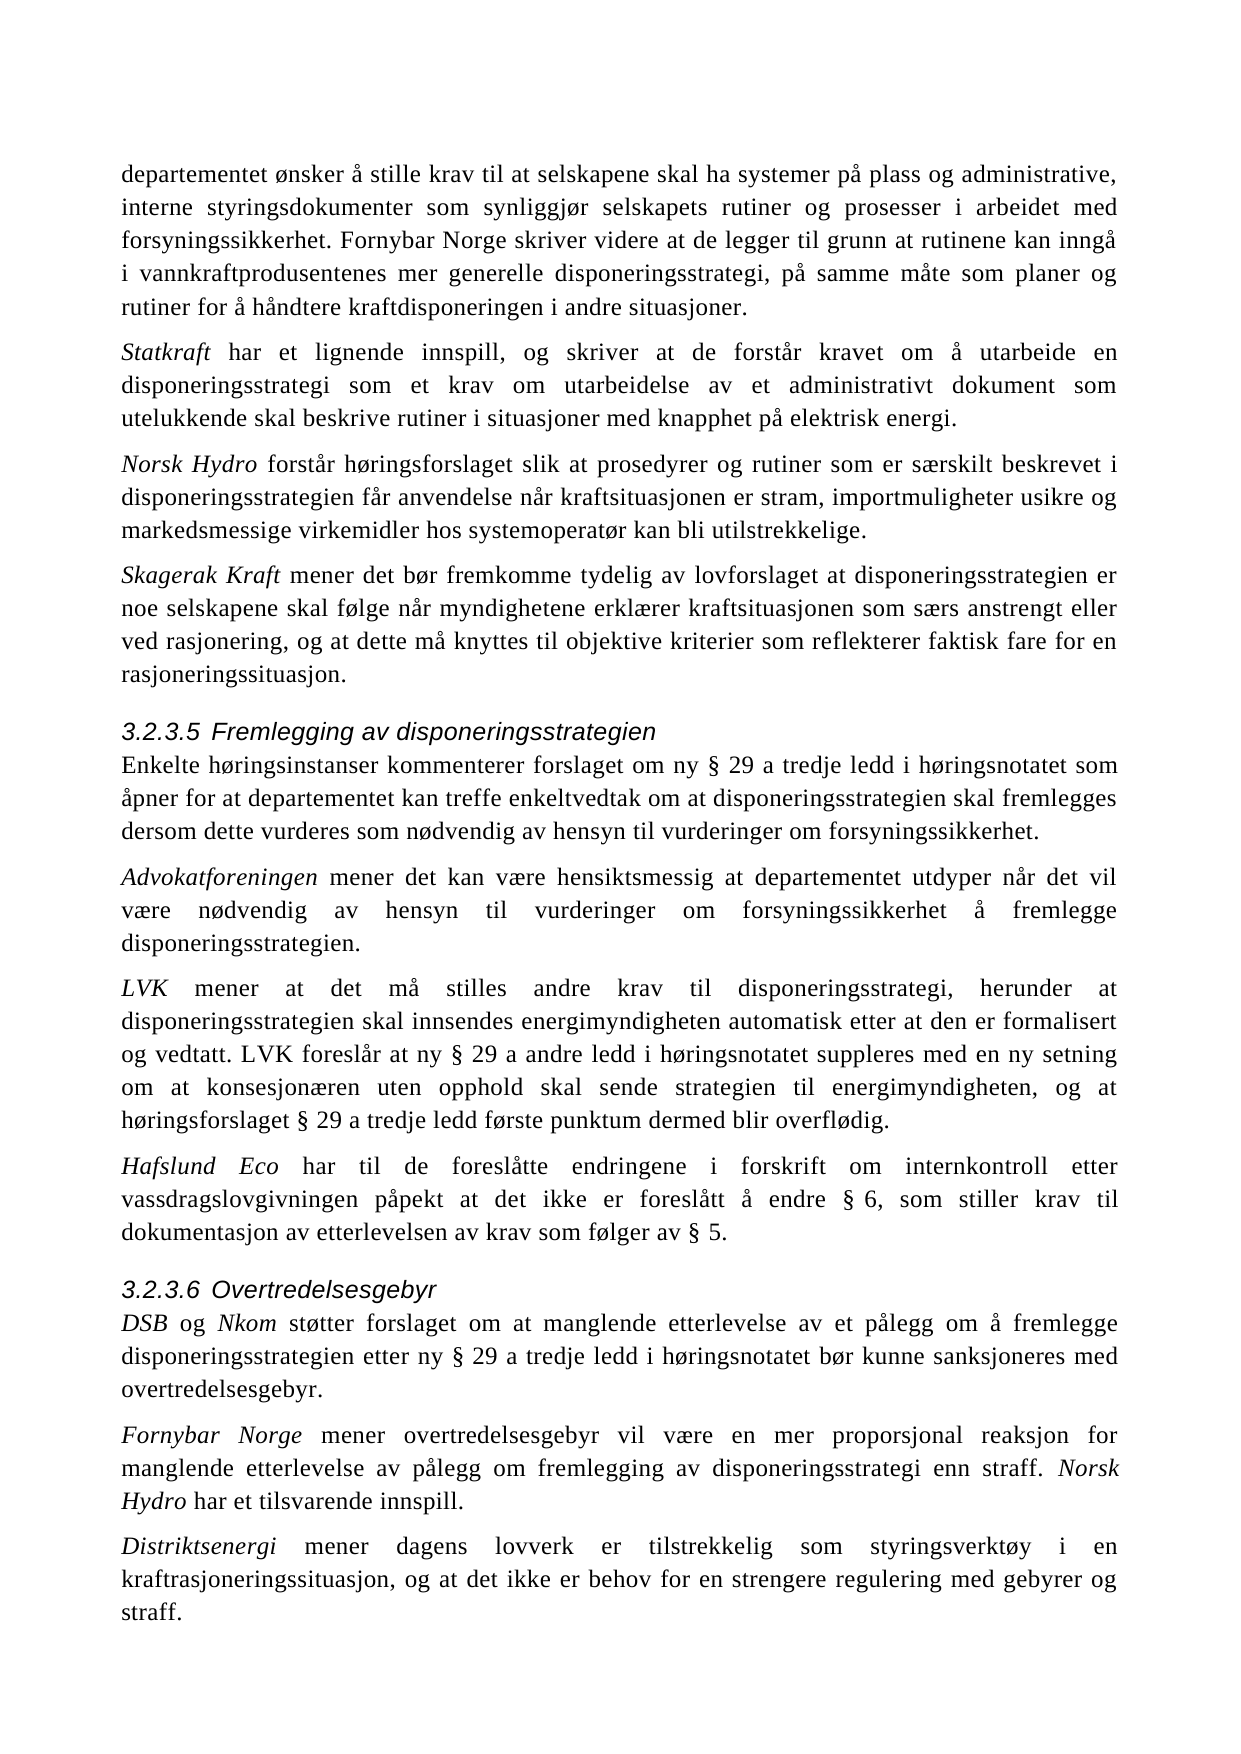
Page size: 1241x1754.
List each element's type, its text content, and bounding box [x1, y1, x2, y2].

text Skagerak Kraft mener det bør fremkomme tydelig av lovforslaget at disponeringsstrategien er noe selskapene skal følge når myndighetene erklærer kraftsituasjonen som særs anstrengt eller ved rasjonering, og at dette må knyttes til objektive kriterier som reflekterer faktisk fare for en rasjoneringssituasjon. [121, 560, 1119, 688]
text Enkelte høringsinstanser kommenterer forslaget om ny § 29 a tredje ledd i høringsnotatet som åpner for at departementet kan treffe enkeltvedtak om at disponeringsstrategien skal fremlegges dersom dette vurderes som nødvendig av hensyn til vurderinger om forsyningssikkerhet. [121, 750, 1119, 845]
text Distriktsenergi mener dagens lovverk er tilstrekkelig som styringsverktøy i en kraftrasjoneringssituasjon, og at det ikke er behov for en strengere regulering med gebyrer og straff. [121, 1531, 1119, 1626]
subtitle Fremlegging av disponeringsstrategien [121, 717, 1119, 746]
text Statkraft har et lignende innspill, og skriver at de forstår kravet om å utarbeide en disponeringsstrategi som et krav om utarbeidelse av et administrativt dokument som utelukkende skal beskrive rutiner i situasjoner med knapphet på elektrisk energi. [121, 337, 1119, 432]
subtitle Overtredelsesgebyr [121, 1275, 1119, 1304]
text Advokatforeningen mener det kan være hensiktsmessig at departementet utdyper når det vil være nødvendig av hensyn til vurderinger om forsyningssikkerhet å fremlegge disponeringsstrategien. [121, 862, 1119, 957]
text LVK mener at det må stilles andre krav til disponeringsstrategi, herunder at disponeringsstrategien skal innsendes energimyndigheten automatisk etter at den er formalisert og vedtatt. LVK foreslår at ny § 29 a andre ledd i høringsnotatet suppleres med en ny setning om at konsesjonæren uten opphold skal sende strategien til energimyndigheten, og at høringsforslaget § 29 a tredje ledd første punktum dermed blir overflødig. [121, 973, 1119, 1134]
text Hafslund Eco har til de foreslåtte endringene i forskrift om internkontroll etter vassdragslovgivningen påpekt at det ikke er foreslått å endre § 6, som stiller krav til dokumentasjon av etterlevelsen av krav som følger av § 5. [121, 1151, 1119, 1246]
text Fornybar Norge mener overtredelsesgebyr vil være en mer proporsjonal reaksjon for manglende etterlevelse av pålegg om fremlegging av disponeringsstrategi enn straff. Norsk Hydro har et tilsvarende innspill. [121, 1420, 1119, 1514]
text DSB og Nkom støtter forslaget om at manglende etterlevelse av et pålegg om å fremlegge disponeringsstrategien etter ny § 29 a tredje ledd i høringsnotatet bør kunne sanksjoneres med overtredelsesgebyr. [121, 1308, 1119, 1403]
text Norsk Hydro forstår høringsforslaget slik at prosedyrer og rutiner som er særskilt beskrevet i disponeringsstrategien får anvendelse når kraftsituasjonen er stram, importmuligheter usikre og markedsmessige virkemidler hos systemoperatør kan bli utilstrekkelige. [121, 449, 1119, 543]
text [121, 159, 1119, 320]
